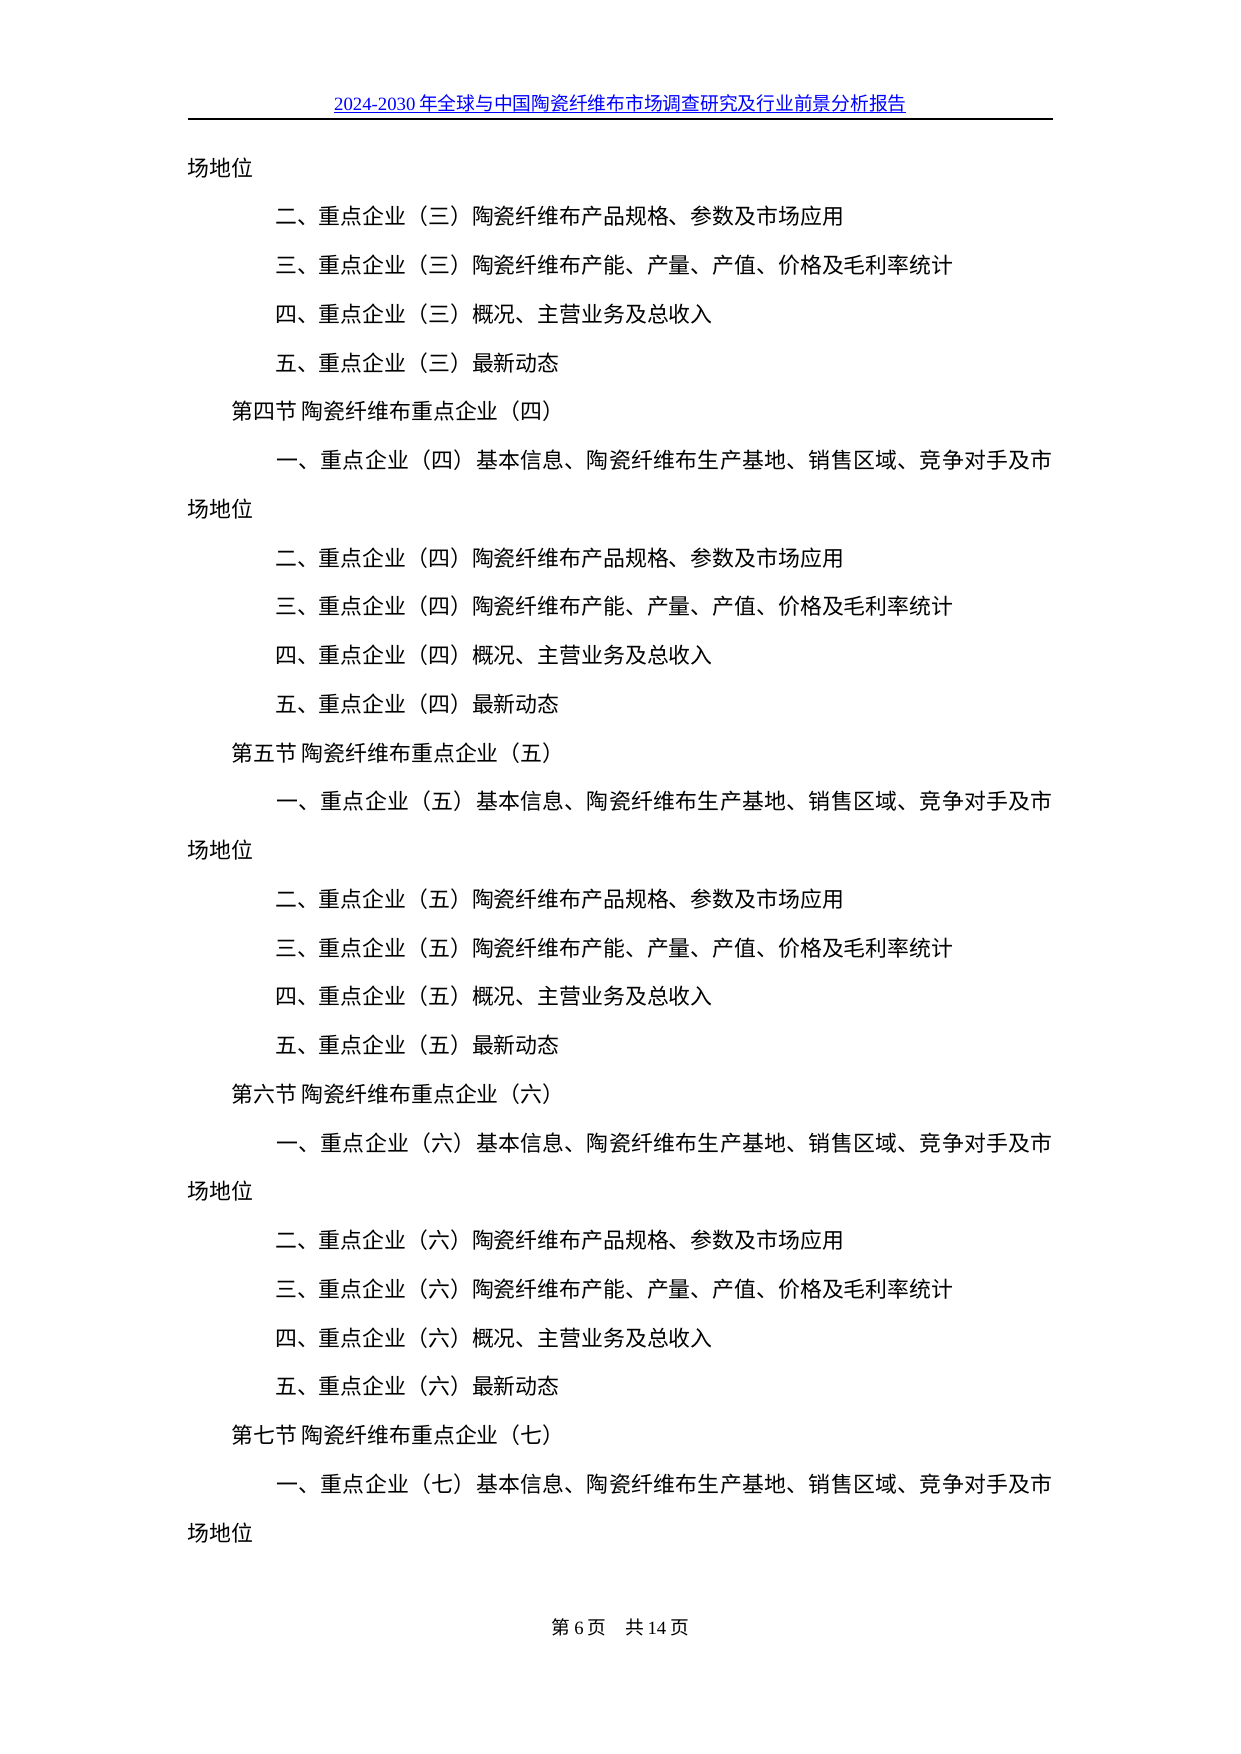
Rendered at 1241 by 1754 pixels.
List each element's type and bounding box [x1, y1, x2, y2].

text [187, 150, 1053, 1548]
